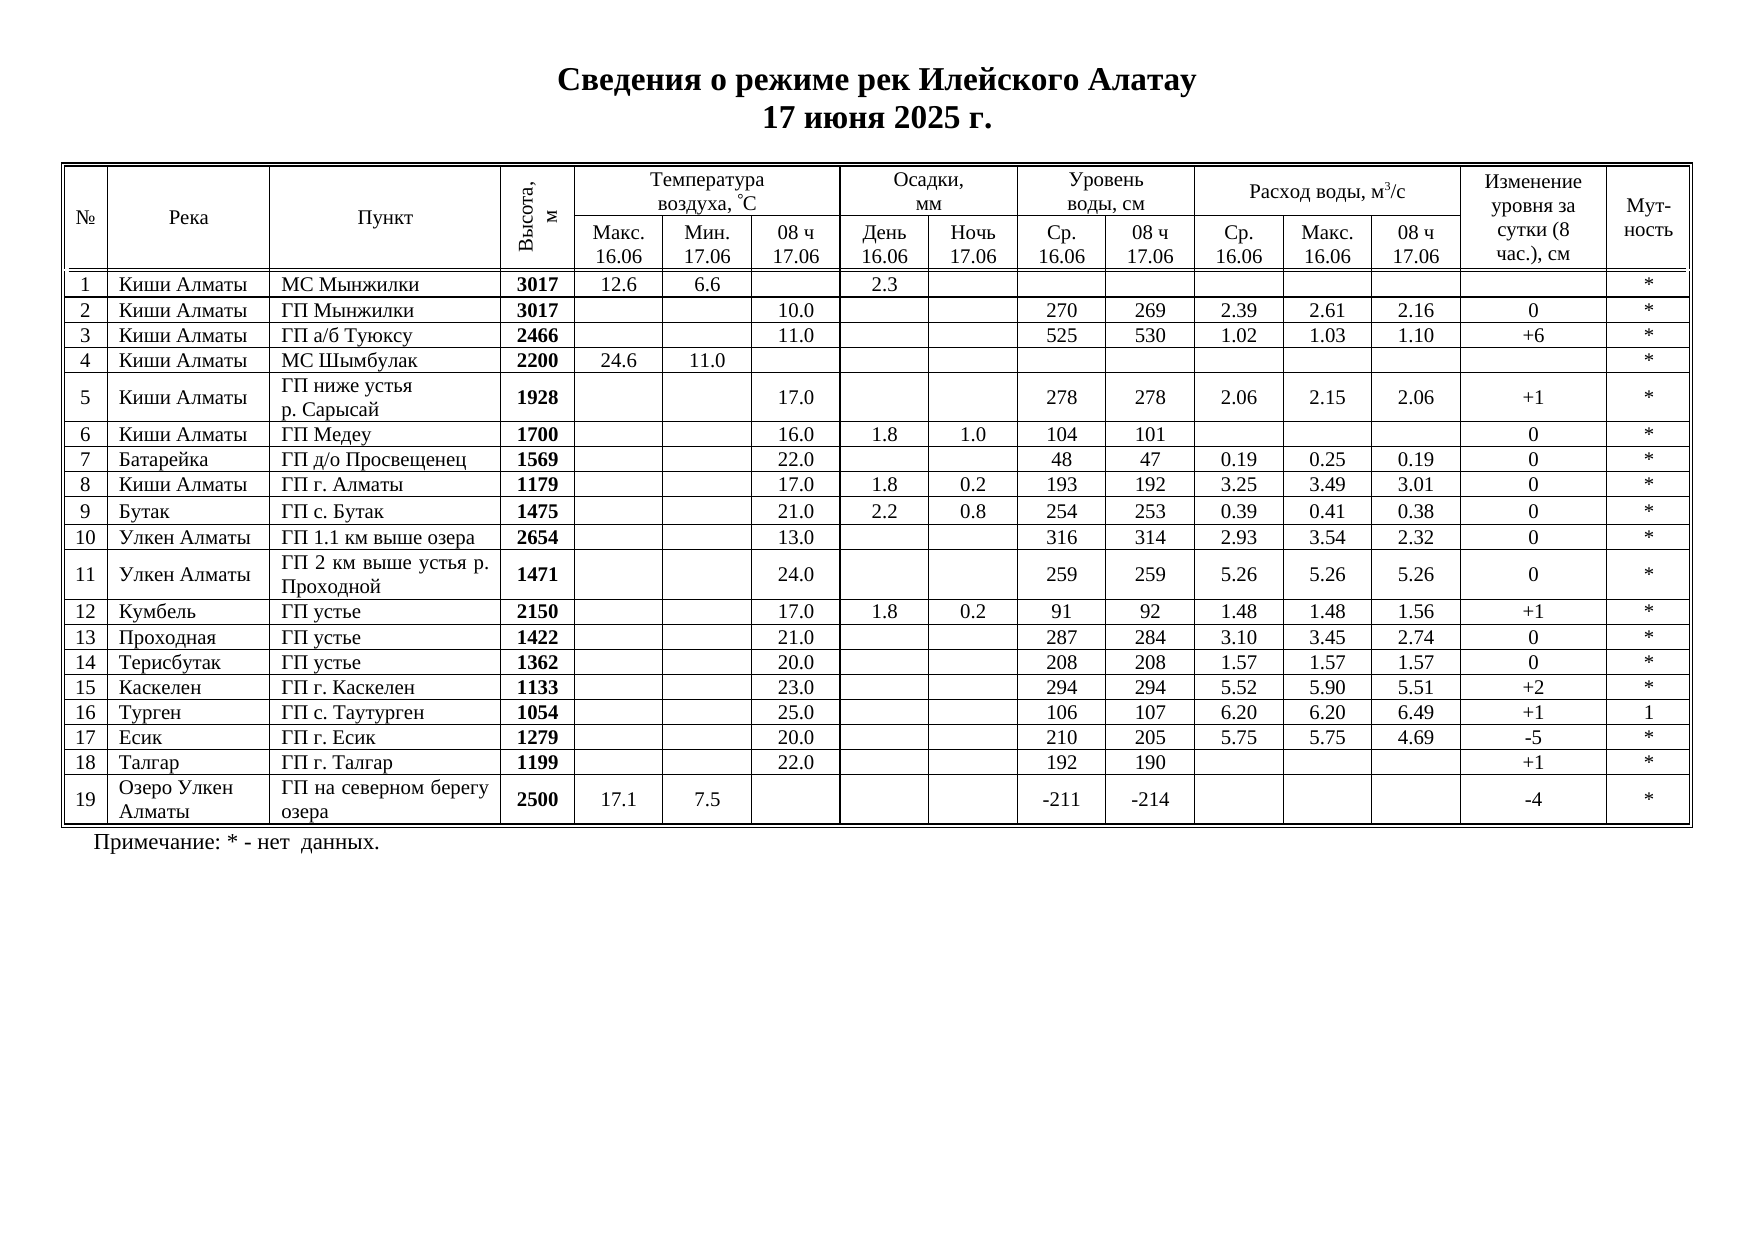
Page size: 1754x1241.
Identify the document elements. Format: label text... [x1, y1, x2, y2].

table_cell 17.0 [752, 600, 839, 623]
table_cell [1195, 750, 1283, 774]
table_cell 192 [1018, 750, 1105, 774]
table_cell [841, 650, 928, 674]
table_cell 525 [1018, 323, 1105, 347]
table_cell ГП Мынжилки [270, 298, 500, 322]
table_cell 2.39 [1195, 298, 1283, 322]
table_header Мут-ность [1607, 167, 1689, 268]
table_cell 208 [1106, 650, 1194, 674]
table_cell [663, 700, 751, 724]
table_cell ГП 1.1 км выше озера [270, 525, 500, 549]
table_cell Киши Алматы [108, 323, 269, 347]
table_cell 2.74 [1372, 625, 1460, 649]
text Примечание: * - нет данных. [59, 828, 1695, 854]
table_cell [929, 272, 1017, 296]
table_cell Есик [108, 725, 269, 749]
table_cell [663, 447, 751, 471]
table_cell +2 [1461, 675, 1606, 699]
table_cell 2466 [501, 323, 574, 347]
table_cell Макс. 16.06 [575, 216, 662, 268]
table_cell [1372, 348, 1460, 372]
table_cell 08 ч 17.06 [1106, 216, 1194, 268]
table_header Уровень воды, см [1018, 167, 1194, 215]
table_cell 1.03 [1284, 323, 1371, 347]
table_cell 269 [1106, 298, 1194, 322]
table_cell [841, 373, 928, 421]
table_cell 1 [63, 268, 107, 296]
table_cell 1362 [501, 650, 574, 674]
table_cell [841, 775, 928, 823]
table_cell 0.19 [1195, 447, 1283, 471]
table_cell 16.0 [752, 422, 839, 446]
table_cell [1195, 348, 1283, 372]
table_cell Терисбутак [108, 650, 269, 674]
table_cell * [1607, 525, 1689, 549]
table_cell [575, 700, 662, 724]
table_cell 21.0 [752, 625, 839, 649]
table_cell 192 [1106, 472, 1194, 496]
table_cell Талгар [108, 750, 269, 774]
table_cell 190 [1106, 750, 1194, 774]
table_cell Мин. 17.06 [663, 216, 751, 268]
table_header Высота, м [501, 167, 574, 268]
table_cell 0 [1461, 298, 1606, 322]
table_cell 270 [1018, 298, 1105, 322]
table_cell [663, 472, 751, 496]
table_cell 106 [1018, 700, 1105, 724]
table_cell МС Шымбулак [270, 348, 500, 372]
table_cell ГП с. Бутак [270, 497, 500, 524]
table_cell [1195, 775, 1283, 823]
table_cell 1700 [501, 422, 574, 446]
table_cell 259 [1106, 550, 1194, 598]
table_cell ГП г. Талгар [270, 750, 500, 774]
table_cell 6.6 [663, 272, 751, 296]
table_cell ГП на северном берегу озера [270, 775, 500, 823]
table_cell [1284, 348, 1371, 372]
table_cell 316 [1018, 525, 1105, 549]
table_cell 0.2 [929, 600, 1017, 623]
table_cell 12.6 [575, 272, 662, 296]
table_cell 92 [1106, 600, 1194, 623]
table_cell [841, 525, 928, 549]
table_cell [575, 323, 662, 347]
table_cell 2.06 [1372, 373, 1460, 421]
table_cell [663, 422, 751, 446]
table_cell [575, 675, 662, 699]
table_cell 294 [1018, 675, 1105, 699]
table_cell [575, 725, 662, 749]
table_cell [1284, 750, 1371, 774]
table_cell [1284, 422, 1371, 446]
table_cell * [1607, 373, 1689, 421]
table_cell [1284, 775, 1371, 823]
table_cell 23.0 [752, 675, 839, 699]
table_cell [575, 650, 662, 674]
table_cell 107 [1106, 700, 1194, 724]
table_cell [1195, 422, 1283, 446]
table_cell -5 [1461, 725, 1606, 749]
table_cell 2.06 [1195, 373, 1283, 421]
table_cell 1.8 [841, 600, 928, 623]
table_cell [1018, 272, 1105, 296]
table_cell Улкен Алматы [108, 550, 269, 598]
table_cell 0 [1461, 472, 1606, 496]
table_cell [575, 472, 662, 496]
table_cell * [1607, 472, 1689, 496]
table_cell [929, 550, 1017, 598]
table_cell [929, 348, 1017, 372]
table_cell 10.0 [752, 298, 839, 322]
table_cell [841, 323, 928, 347]
table_cell +1 [1461, 373, 1606, 421]
table_cell 1471 [501, 550, 574, 598]
table_cell 101 [1106, 422, 1194, 446]
table_cell 08 ч 17.06 [1372, 216, 1460, 268]
table_cell 0 [1461, 447, 1606, 471]
table_cell 6.20 [1195, 700, 1283, 724]
table_cell 17.0 [752, 472, 839, 496]
table_cell [841, 550, 928, 598]
table_cell [1106, 348, 1194, 372]
table_cell 314 [1106, 525, 1194, 549]
table_cell 4 [65, 348, 107, 372]
table_cell 0 [1461, 525, 1606, 549]
table_cell [1018, 348, 1105, 372]
table_cell 3.10 [1195, 625, 1283, 649]
table_cell 5.75 [1284, 725, 1371, 749]
table_header Изменение уровня за сутки (8 час.), cм [1461, 167, 1606, 268]
table_cell [929, 750, 1017, 774]
table_cell [663, 650, 751, 674]
table_cell 4.69 [1372, 725, 1460, 749]
table_cell [1461, 348, 1606, 372]
table_cell 278 [1018, 373, 1105, 421]
table_cell ГП устье [270, 625, 500, 649]
table_cell 284 [1106, 625, 1194, 649]
table_cell 1.57 [1195, 650, 1283, 674]
table_cell [575, 550, 662, 598]
table_cell 12 [65, 600, 107, 623]
table_cell [929, 775, 1017, 823]
table_cell 22.0 [752, 750, 839, 774]
table_cell 294 [1106, 675, 1194, 699]
table_cell [663, 750, 751, 774]
table_cell [575, 447, 662, 471]
table_cell [663, 373, 751, 421]
table_cell 2654 [501, 525, 574, 549]
table_cell 0.39 [1195, 497, 1283, 524]
table_cell ГП г. Есик [270, 725, 500, 749]
table_cell Батарейка [108, 447, 269, 471]
table_cell Турген [108, 700, 269, 724]
table_cell 9 [65, 497, 107, 524]
table_cell 14 [65, 650, 107, 674]
table_cell * [1607, 725, 1689, 749]
table_cell 16 [65, 700, 107, 724]
table_cell [929, 725, 1017, 749]
table_cell 17.0 [752, 373, 839, 421]
table_cell 530 [1106, 323, 1194, 347]
table_cell 2 [65, 298, 107, 322]
table_cell * [1607, 675, 1689, 699]
table_cell 1475 [501, 497, 574, 524]
table_cell 210 [1018, 725, 1105, 749]
table_cell 0.2 [929, 472, 1017, 496]
table_cell 3.54 [1284, 525, 1371, 549]
table_cell Озеро Улкен Алматы [108, 775, 269, 823]
table_cell 1179 [501, 472, 574, 496]
table_cell [1106, 272, 1194, 296]
table_cell 3017 [501, 272, 574, 296]
table_cell 208 [1018, 650, 1105, 674]
table_cell 22.0 [752, 447, 839, 471]
table_cell [1195, 272, 1283, 296]
table_cell +1 [1461, 600, 1606, 623]
table_cell 3.49 [1284, 472, 1371, 496]
table_cell * [1607, 323, 1689, 347]
table_cell 47 [1106, 447, 1194, 471]
table_cell 11.0 [752, 323, 839, 347]
table_cell 24.6 [575, 348, 662, 372]
table_cell 0 [1461, 550, 1606, 598]
table_cell [841, 700, 928, 724]
table_cell [752, 348, 839, 372]
table_cell +6 [1461, 323, 1606, 347]
table_cell ГП а/б Туюксу [270, 323, 500, 347]
table_cell [575, 373, 662, 421]
table_cell 1.8 [841, 472, 928, 496]
table_cell 1.10 [1372, 323, 1460, 347]
table_cell ГП г. Каскелен [270, 675, 500, 699]
table_cell 18 [65, 750, 107, 774]
table_cell * [1607, 422, 1689, 446]
table_cell [841, 298, 928, 322]
table_cell 1.56 [1372, 600, 1460, 623]
table_cell ГП устье [270, 600, 500, 623]
text 17 июня 2025 г. [59, 97, 1695, 136]
table_cell 8 [65, 472, 107, 496]
table_cell 15 [65, 675, 107, 699]
table_cell [929, 700, 1017, 724]
table_cell Кумбель [108, 600, 269, 623]
table_cell ГП устье [270, 650, 500, 674]
table_cell 254 [1018, 497, 1105, 524]
table_cell 6.49 [1372, 700, 1460, 724]
table_cell 1.02 [1195, 323, 1283, 347]
table_cell 2.32 [1372, 525, 1460, 549]
table_cell 2.61 [1284, 298, 1371, 322]
table_cell ГП 2 км выше устья р. Проходной [270, 550, 500, 598]
table_cell -214 [1106, 775, 1194, 823]
table_cell [841, 675, 928, 699]
table_cell 13.0 [752, 525, 839, 549]
table_cell 3 [65, 323, 107, 347]
table_header Расход воды, м3/с [1195, 167, 1460, 215]
table_cell 10 [65, 525, 107, 549]
table_cell 104 [1018, 422, 1105, 446]
table_cell [929, 373, 1017, 421]
table_cell * [1607, 600, 1689, 623]
table_cell Киши Алматы [108, 373, 269, 421]
table_cell Киши Алматы [108, 272, 269, 296]
table_cell +1 [1461, 750, 1606, 774]
table_cell 2.3 [841, 272, 928, 296]
table_cell 21.0 [752, 497, 839, 524]
table_cell [841, 625, 928, 649]
table_cell 0 [1461, 497, 1606, 524]
table_cell 7 [65, 447, 107, 471]
table_cell 1.8 [841, 422, 928, 446]
table_cell 0.19 [1372, 447, 1460, 471]
table_cell 0 [1461, 422, 1606, 446]
table_cell 5.26 [1372, 550, 1460, 598]
table_cell Киши Алматы [108, 422, 269, 446]
table_cell 193 [1018, 472, 1105, 496]
text Сведения о режиме рек Илейского Алатау [59, 59, 1695, 97]
table_cell 20.0 [752, 650, 839, 674]
table_cell Каскелен [108, 675, 269, 699]
table_cell [663, 600, 751, 623]
table_cell 17.1 [575, 775, 662, 823]
table_cell [929, 323, 1017, 347]
table_cell 91 [1018, 600, 1105, 623]
table_cell [575, 422, 662, 446]
table_cell Бутак [108, 497, 269, 524]
table_cell [929, 625, 1017, 649]
table_cell 2.16 [1372, 298, 1460, 322]
table_cell День 16.06 [841, 216, 928, 268]
table_cell 5.26 [1284, 550, 1371, 598]
table_cell 0 [1461, 625, 1606, 649]
table_cell [841, 348, 928, 372]
table_cell 6.20 [1284, 700, 1371, 724]
table_cell 48 [1018, 447, 1105, 471]
table_cell 5.52 [1195, 675, 1283, 699]
table_cell 11 [65, 550, 107, 598]
table_cell 2150 [501, 600, 574, 623]
table_cell * [1607, 298, 1689, 322]
table_cell 205 [1106, 725, 1194, 749]
table_cell [663, 550, 751, 598]
table_cell [663, 725, 751, 749]
table_cell 5 [65, 373, 107, 421]
table_cell ГП ниже устья р. Сарысай [270, 373, 500, 421]
table_cell 1.57 [1284, 650, 1371, 674]
table_cell 1 [1607, 700, 1689, 724]
table_cell 13 [65, 625, 107, 649]
table_cell [1372, 775, 1460, 823]
table_cell [841, 447, 928, 471]
table_cell Киши Алматы [108, 298, 269, 322]
table_cell 1569 [501, 447, 574, 471]
table_cell 0.25 [1284, 447, 1371, 471]
table_cell 1279 [501, 725, 574, 749]
table_cell [929, 298, 1017, 322]
table_cell 7.5 [663, 775, 751, 823]
table_cell Ср. 16.06 [1018, 216, 1105, 268]
table_cell 5.51 [1372, 675, 1460, 699]
table_cell [575, 600, 662, 623]
table_cell 1928 [501, 373, 574, 421]
table_cell ГП д/о Просвещенец [270, 447, 500, 471]
table_cell 1133 [501, 675, 574, 699]
table_cell * [1607, 348, 1689, 372]
table_cell -4 [1461, 775, 1606, 823]
table_cell * [1607, 268, 1691, 296]
table_cell [929, 447, 1017, 471]
table_cell 5.75 [1195, 725, 1283, 749]
table_cell МC Мынжилки [270, 272, 500, 296]
table_cell 3.25 [1195, 472, 1283, 496]
table_header Температура воздуха, С [575, 167, 839, 215]
table_cell 0.38 [1372, 497, 1460, 524]
table_cell 1.57 [1372, 650, 1460, 674]
table_cell * [1607, 625, 1689, 649]
table_cell 2.2 [841, 497, 928, 524]
table_cell 2.15 [1284, 373, 1371, 421]
table_cell [663, 497, 751, 524]
table_cell -211 [1018, 775, 1105, 823]
table_cell 08 ч 17.06 [752, 216, 839, 268]
table_cell 2.93 [1195, 525, 1283, 549]
table_cell Киши Алматы [108, 472, 269, 496]
table_cell 3.45 [1284, 625, 1371, 649]
table_cell [663, 525, 751, 549]
table_cell [575, 750, 662, 774]
table_cell [929, 525, 1017, 549]
table_cell [752, 272, 839, 296]
table_cell [1372, 422, 1460, 446]
table_cell 0.41 [1284, 497, 1371, 524]
table_cell [663, 298, 751, 322]
table_cell 3.01 [1372, 472, 1460, 496]
table_cell 1199 [501, 750, 574, 774]
table_cell 2200 [501, 348, 574, 372]
table_cell [1372, 272, 1460, 296]
table_cell * [1607, 447, 1689, 471]
table_cell [663, 323, 751, 347]
table_cell [841, 725, 928, 749]
table_cell 5.90 [1284, 675, 1371, 699]
table_cell [663, 625, 751, 649]
table_cell 3017 [501, 298, 574, 322]
table_cell [1372, 750, 1460, 774]
table_cell 1054 [501, 700, 574, 724]
table_cell [1461, 272, 1606, 296]
table_cell [1284, 272, 1371, 296]
table_cell Улкен Алматы [108, 525, 269, 549]
table_cell [575, 298, 662, 322]
table_cell Проходная [108, 625, 269, 649]
table_cell 19 [65, 775, 107, 823]
table_cell 20.0 [752, 725, 839, 749]
table_cell [575, 525, 662, 549]
table_cell 0 [1461, 650, 1606, 674]
table_cell [841, 750, 928, 774]
table_cell 287 [1018, 625, 1105, 649]
table_cell ГП г. Алматы [270, 472, 500, 496]
table_cell 6 [65, 422, 107, 446]
table_cell 24.0 [752, 550, 839, 598]
table_cell [752, 775, 839, 823]
table_cell * [1607, 750, 1689, 774]
table_cell 1422 [501, 625, 574, 649]
table_cell 278 [1106, 373, 1194, 421]
table_cell +1 [1461, 700, 1606, 724]
table_cell Ночь 17.06 [929, 216, 1017, 268]
table_header Река [108, 167, 269, 268]
table_cell [575, 625, 662, 649]
table_cell [663, 675, 751, 699]
table_cell 2500 [501, 775, 574, 823]
table_cell * [1607, 775, 1689, 823]
table_header Осадки, мм [841, 167, 1017, 215]
table_cell 17 [65, 725, 107, 749]
table_cell Киши Алматы [108, 348, 269, 372]
table_cell 5.26 [1195, 550, 1283, 598]
table_cell 11.0 [663, 348, 751, 372]
table_cell ГП Медеу [270, 422, 500, 446]
table_cell 1.0 [929, 422, 1017, 446]
table_header № [65, 167, 107, 268]
table_cell 259 [1018, 550, 1105, 598]
table_cell 1.48 [1195, 600, 1283, 623]
table_cell * [1607, 497, 1689, 524]
table_header Пункт [270, 167, 500, 268]
table_cell * [1607, 650, 1689, 674]
table_cell 25.0 [752, 700, 839, 724]
table_cell ГП с. Таутурген [270, 700, 500, 724]
table_cell [929, 650, 1017, 674]
table_cell [929, 675, 1017, 699]
table_cell 1.48 [1284, 600, 1371, 623]
table_cell 0.8 [929, 497, 1017, 524]
table_cell 253 [1106, 497, 1194, 524]
table_cell Макс. 16.06 [1284, 216, 1371, 268]
table_cell [575, 497, 662, 524]
table_cell Ср. 16.06 [1195, 216, 1283, 268]
table_cell * [1607, 550, 1689, 598]
